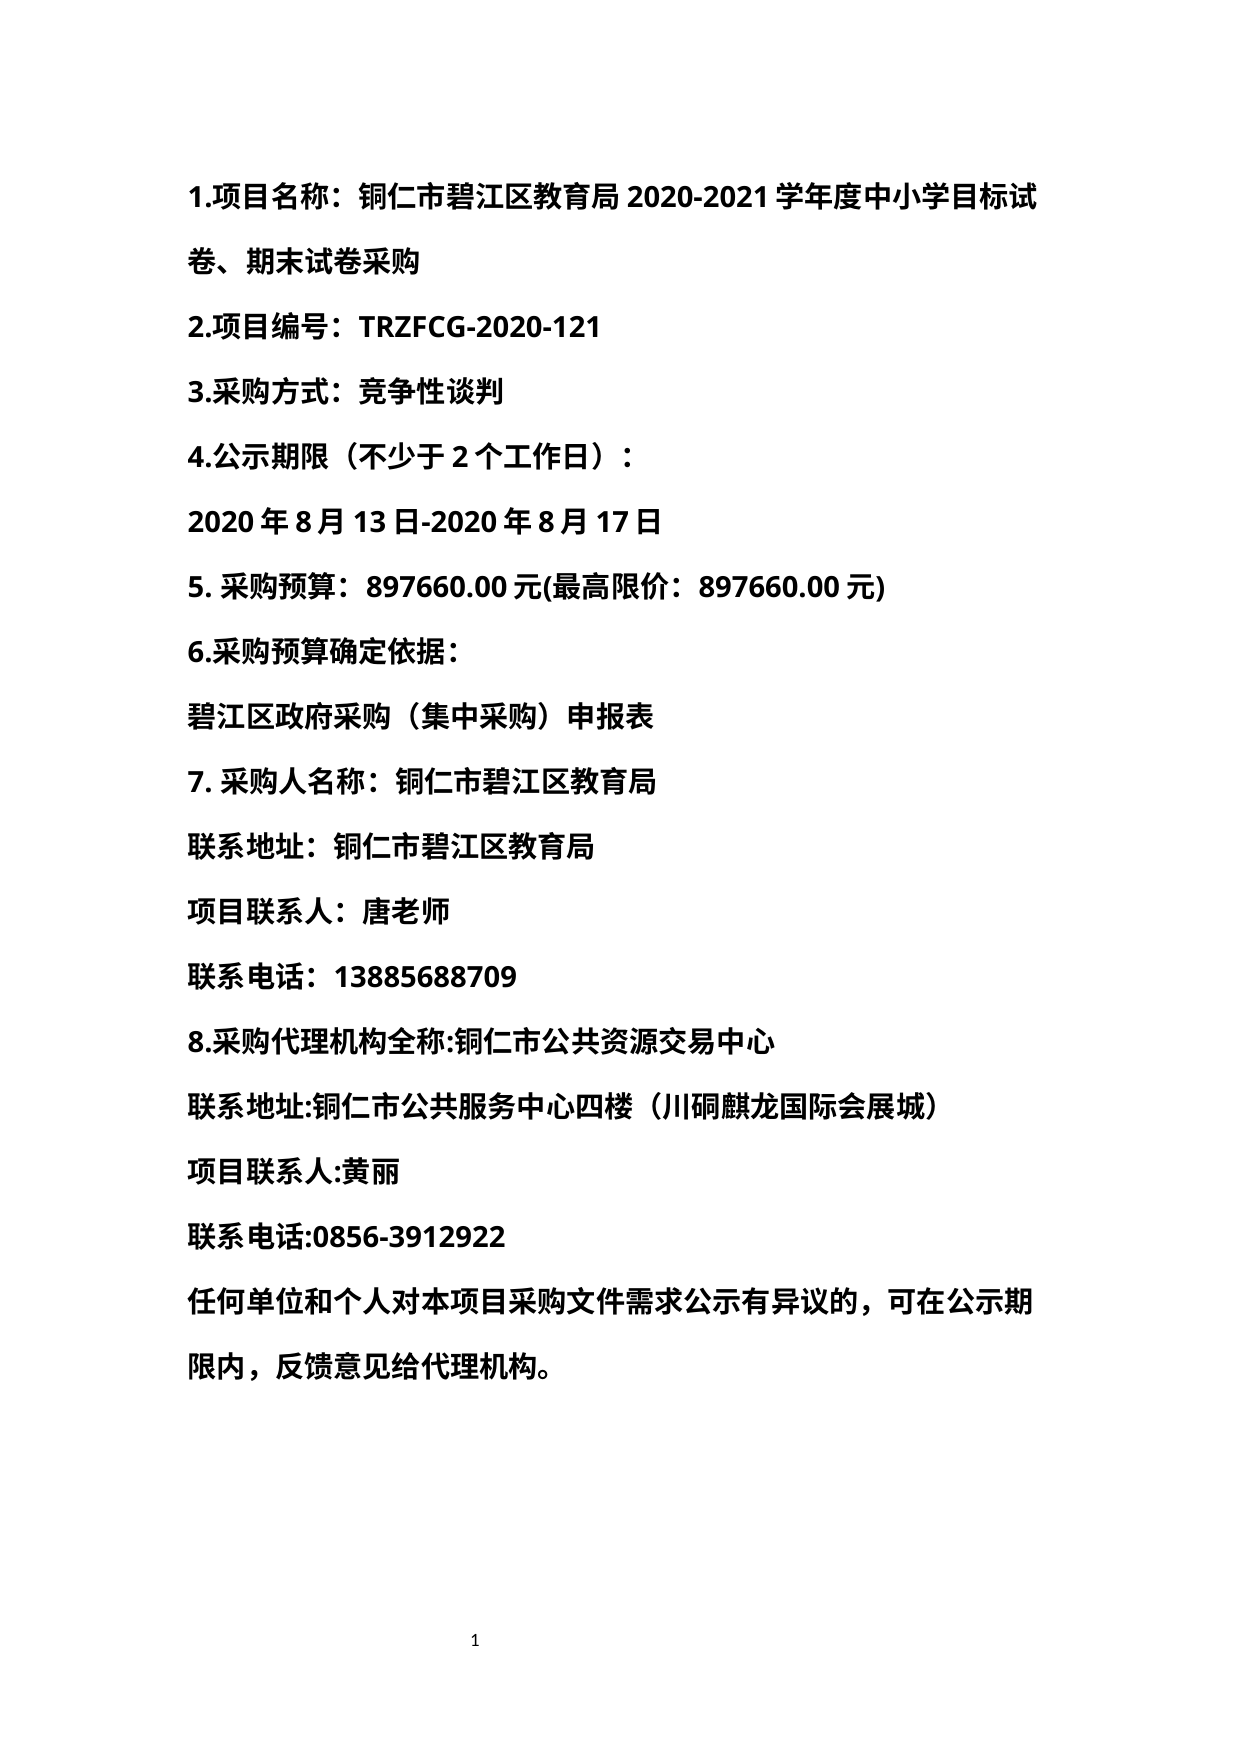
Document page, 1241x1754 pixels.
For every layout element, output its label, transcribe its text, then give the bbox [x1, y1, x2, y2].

list 3.采购方式：竞争性谈判 [187, 357, 1053, 422]
list 8.采购代理机构全称:铜仁市公共资源交易中心 [187, 1007, 1053, 1072]
list 碧江区政府采购（集中采购）申报表 [187, 682, 1053, 747]
list 4.公示期限（不少于2个工作日）： [187, 422, 1053, 487]
list 项目联系人:黄丽 [187, 1137, 1053, 1202]
list 联系地址：铜仁市碧江区教育局 [187, 812, 1053, 877]
list 采购预算：897660.00元(最高限价：897660.00元) [187, 552, 1053, 617]
list 联系电话：13885688709 [187, 942, 1053, 1007]
list 6.采购预算确定依据： [187, 617, 1053, 682]
list 采购人名称：铜仁市碧江区教育局 [187, 747, 1053, 812]
list 2020年8月13日-2020年8月17日 [187, 487, 1053, 552]
list 任何单位和个人对本项目采购文件需求公示有异议的，可在公示期限内，反馈意见给代理机构。 [187, 1267, 1053, 1397]
list 2.项目编号：TRZFCG-2020-121 [187, 292, 1053, 357]
list 1.项目名称：铜仁市碧江区教育局2020-2021学年度中小学目标试卷、期末试卷采购 [187, 162, 1053, 292]
list 联系地址:铜仁市公共服务中心四楼（川硐麒龙国际会展城） [187, 1072, 1053, 1137]
list 项目联系人：唐老师 [187, 877, 1053, 942]
list 联系电话:0856-3912922 [187, 1202, 1053, 1267]
